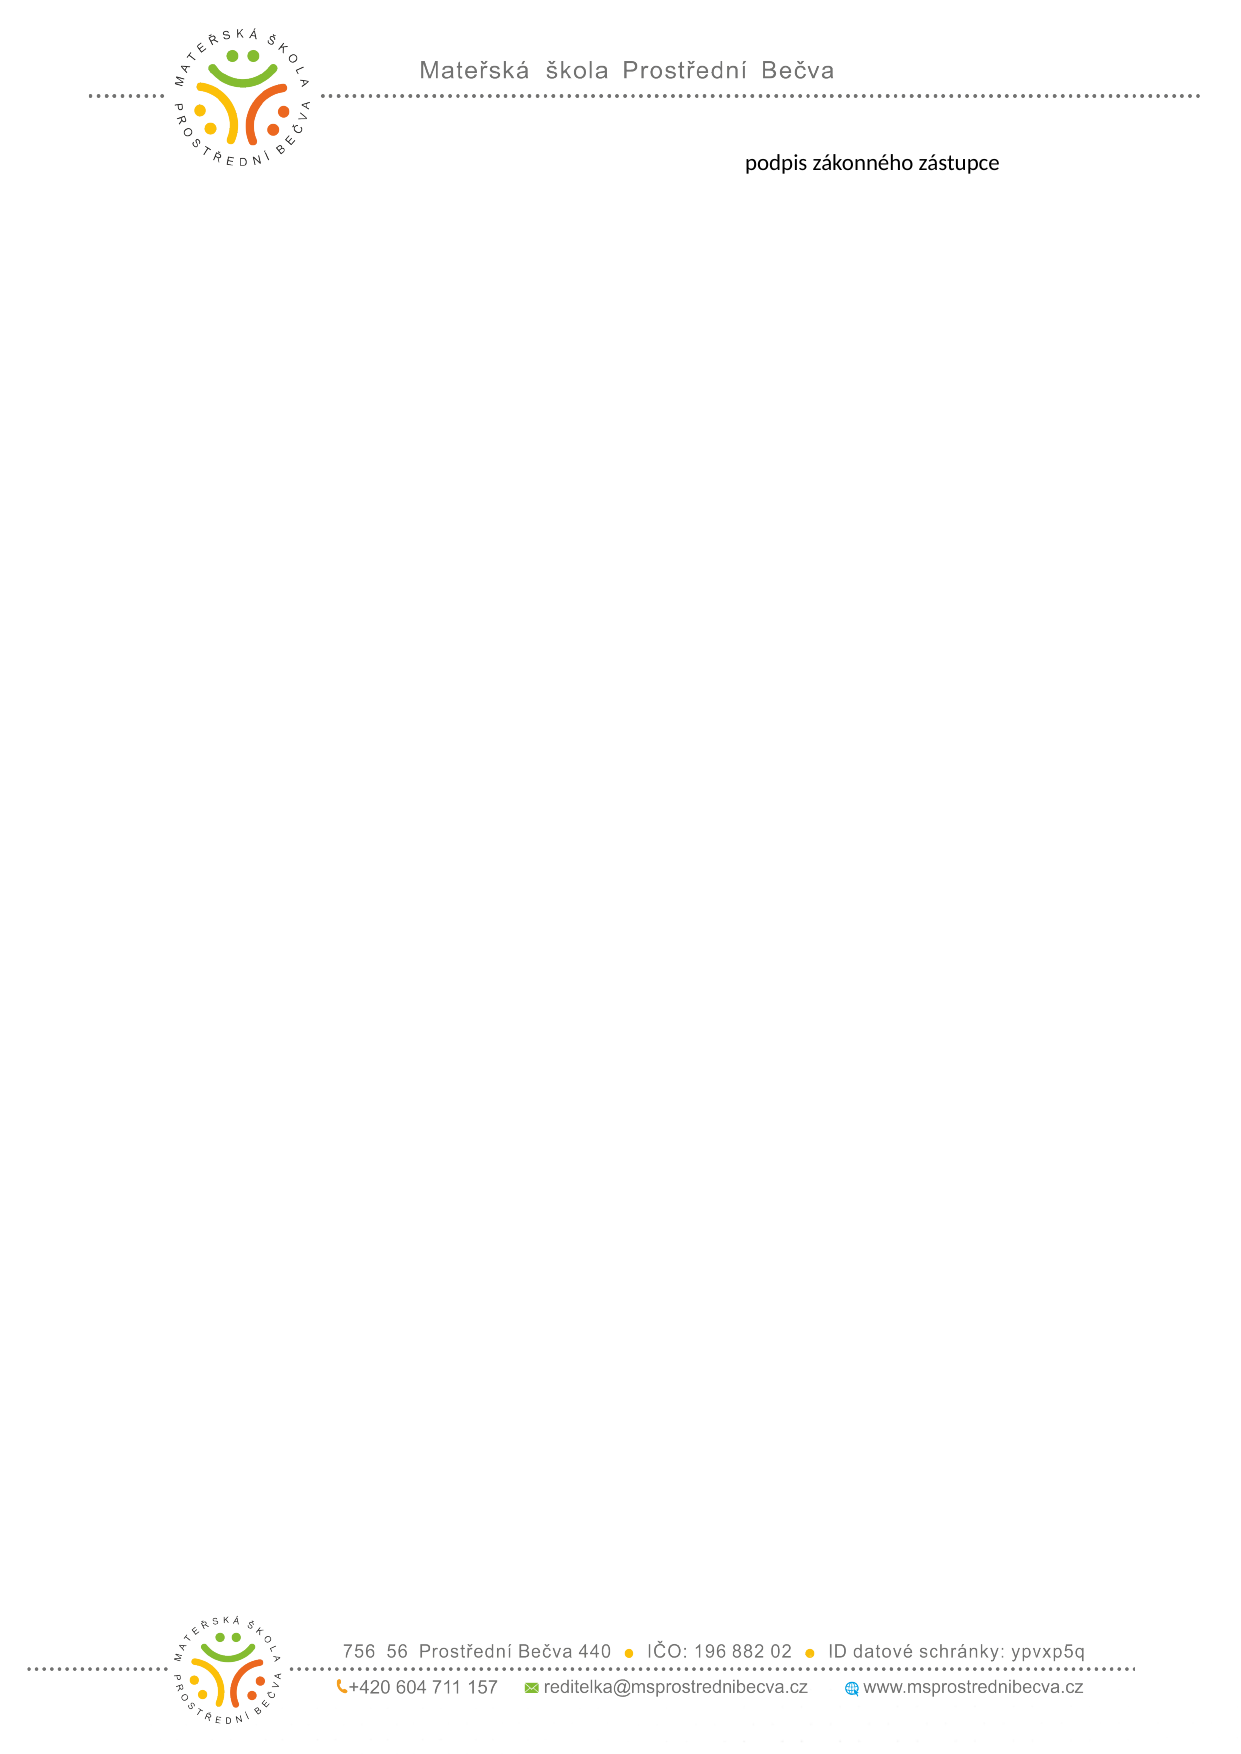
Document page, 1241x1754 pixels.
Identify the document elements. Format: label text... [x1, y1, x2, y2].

picture [88, 28, 1200, 166]
picture [27, 1615, 1135, 1724]
text podpis zákonného zástupce [148, 148, 1093, 176]
